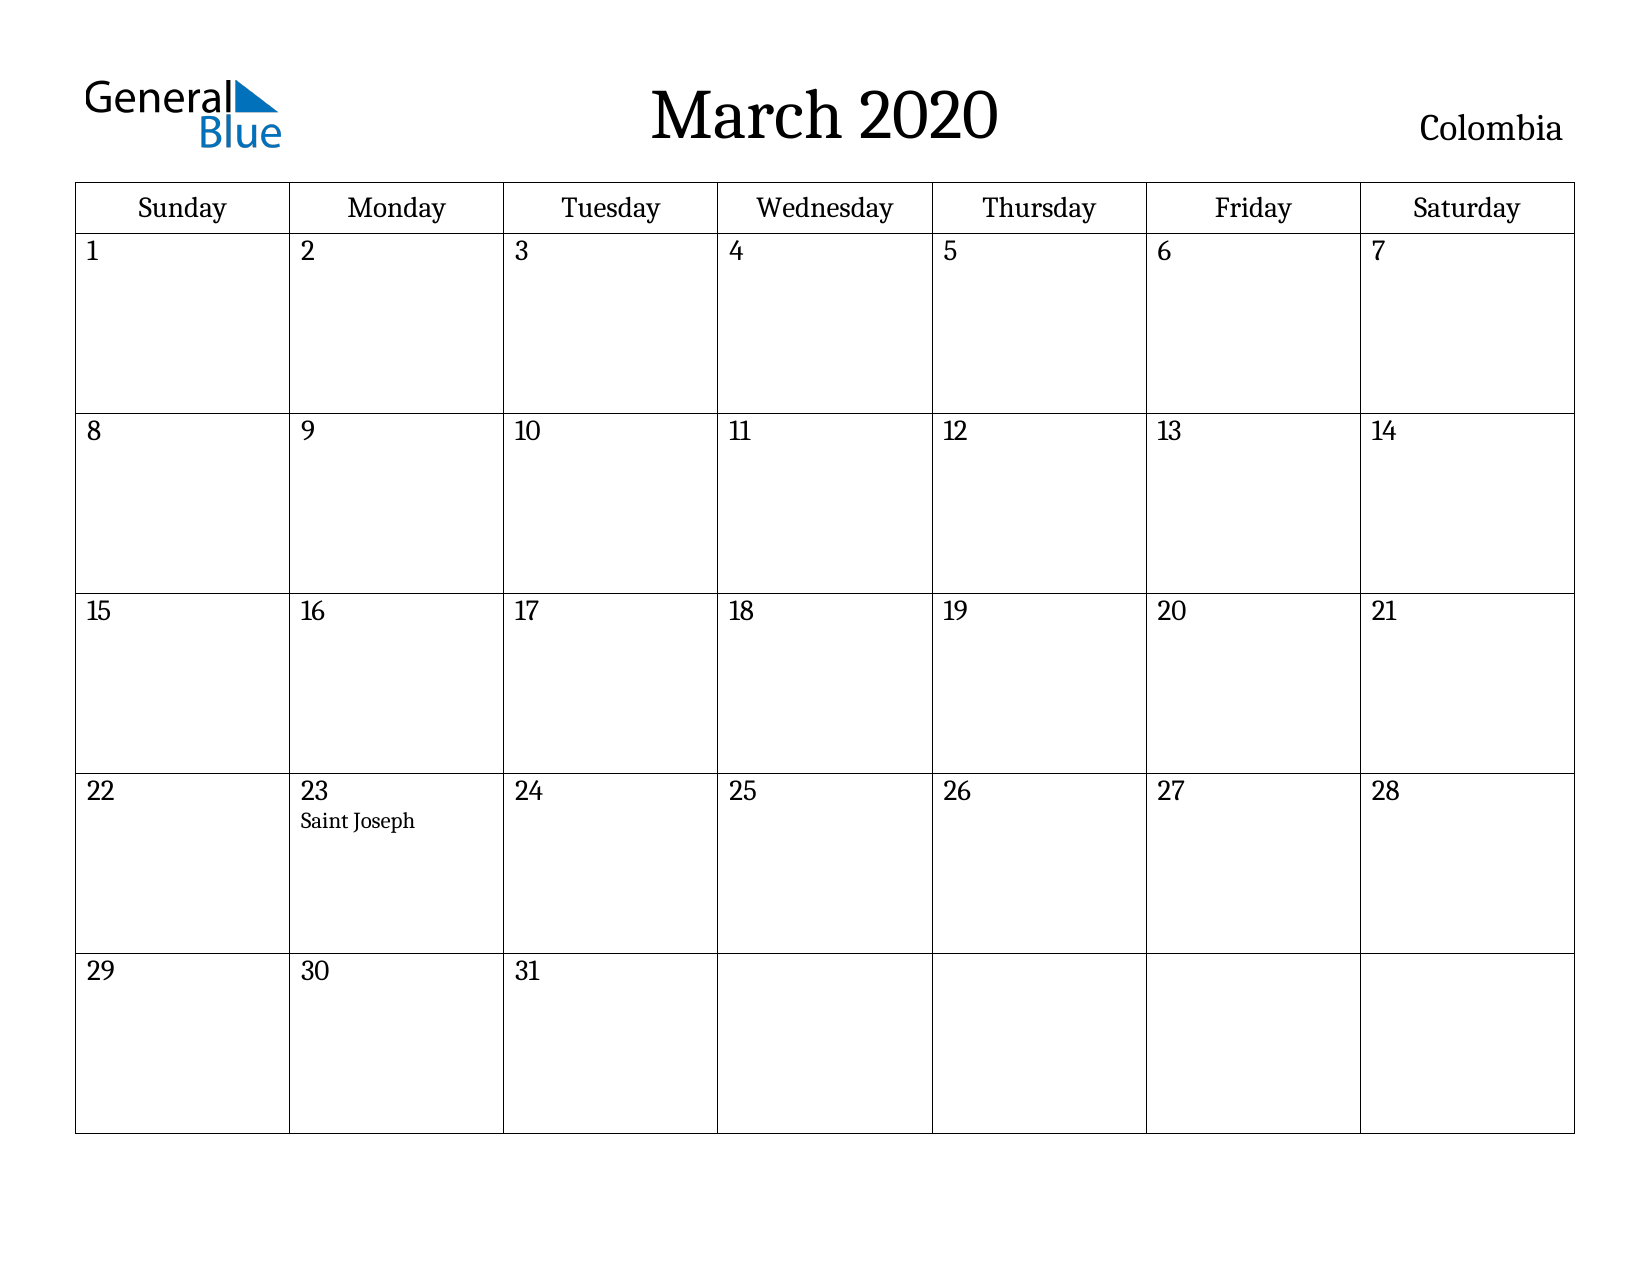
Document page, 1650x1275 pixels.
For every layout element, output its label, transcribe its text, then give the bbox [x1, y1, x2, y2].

table_cell Saint Joseph [290, 808, 503, 953]
table_cell [933, 954, 1146, 987]
table_cell [933, 627, 1146, 773]
table_cell [1361, 448, 1574, 593]
table_cell [504, 267, 717, 413]
table_cell 19 [933, 594, 1146, 627]
table_cell [76, 267, 289, 413]
table_cell Monday [290, 183, 503, 233]
table_cell 24 [504, 774, 717, 807]
table_cell 21 [1361, 594, 1574, 627]
table_cell [76, 988, 289, 1133]
table_cell [504, 627, 717, 773]
table_cell [76, 448, 289, 593]
table_cell [718, 627, 932, 773]
table_header Colombia [1146, 75, 1574, 182]
table_cell Friday [1147, 183, 1360, 233]
table_header March 2020 [504, 75, 1146, 182]
picture [86, 80, 281, 148]
table_cell [76, 808, 289, 953]
table_cell [1147, 988, 1360, 1133]
table_cell [504, 988, 717, 1133]
table_cell [718, 448, 932, 593]
table_cell 8 [76, 414, 289, 447]
table_cell Wednesday [718, 183, 932, 233]
table_cell [290, 988, 503, 1133]
table_cell [1147, 954, 1360, 987]
table_header [76, 75, 503, 182]
table_cell [1361, 808, 1574, 953]
table_cell [718, 954, 932, 987]
table_cell Tuesday [504, 183, 717, 233]
table_cell 29 [76, 954, 289, 987]
table_cell 9 [290, 414, 503, 447]
table_cell [76, 627, 289, 773]
table_cell [504, 808, 717, 953]
table_cell [290, 267, 503, 413]
table_cell 14 [1361, 414, 1574, 447]
table_cell 26 [933, 774, 1146, 807]
table_cell [933, 988, 1146, 1133]
table_cell 17 [504, 594, 717, 627]
table_cell Sunday [76, 183, 289, 233]
table_cell 4 [718, 234, 932, 267]
table_cell [718, 808, 932, 953]
table_cell 13 [1147, 414, 1360, 447]
table_cell 31 [504, 954, 717, 987]
table_cell 1 [76, 234, 289, 267]
table_cell 2 [290, 234, 503, 267]
table_cell 18 [718, 594, 932, 627]
table_cell 6 [1147, 234, 1360, 267]
table_cell [1147, 448, 1360, 593]
table_cell [1361, 954, 1574, 987]
table_cell 30 [290, 954, 503, 987]
table_cell [1361, 627, 1574, 773]
table_cell 7 [1361, 234, 1574, 267]
table_cell 23 [290, 774, 503, 807]
table_cell 28 [1361, 774, 1574, 807]
table_cell [718, 988, 932, 1133]
table_cell [1361, 988, 1574, 1133]
table_cell 10 [504, 414, 717, 447]
table_cell 16 [290, 594, 503, 627]
table_cell [290, 448, 503, 593]
table_cell [504, 448, 717, 593]
table_cell [290, 627, 503, 773]
table_cell 25 [718, 774, 932, 807]
table_cell 27 [1147, 774, 1360, 807]
table_cell [933, 267, 1146, 413]
table_cell [933, 808, 1146, 953]
table_cell Saturday [1361, 183, 1574, 233]
table_cell [718, 267, 932, 413]
table_cell [1147, 627, 1360, 773]
table_cell 3 [504, 234, 717, 267]
table_cell [1147, 267, 1360, 413]
table_cell [933, 448, 1146, 593]
table_cell [1147, 808, 1360, 953]
table_cell 15 [76, 594, 289, 627]
table_cell 5 [933, 234, 1146, 267]
table_cell Thursday [933, 183, 1146, 233]
table_cell [1361, 267, 1574, 413]
table_cell 12 [933, 414, 1146, 447]
table_cell 11 [718, 414, 932, 447]
table_cell 20 [1147, 594, 1360, 627]
table_cell 22 [76, 774, 289, 807]
